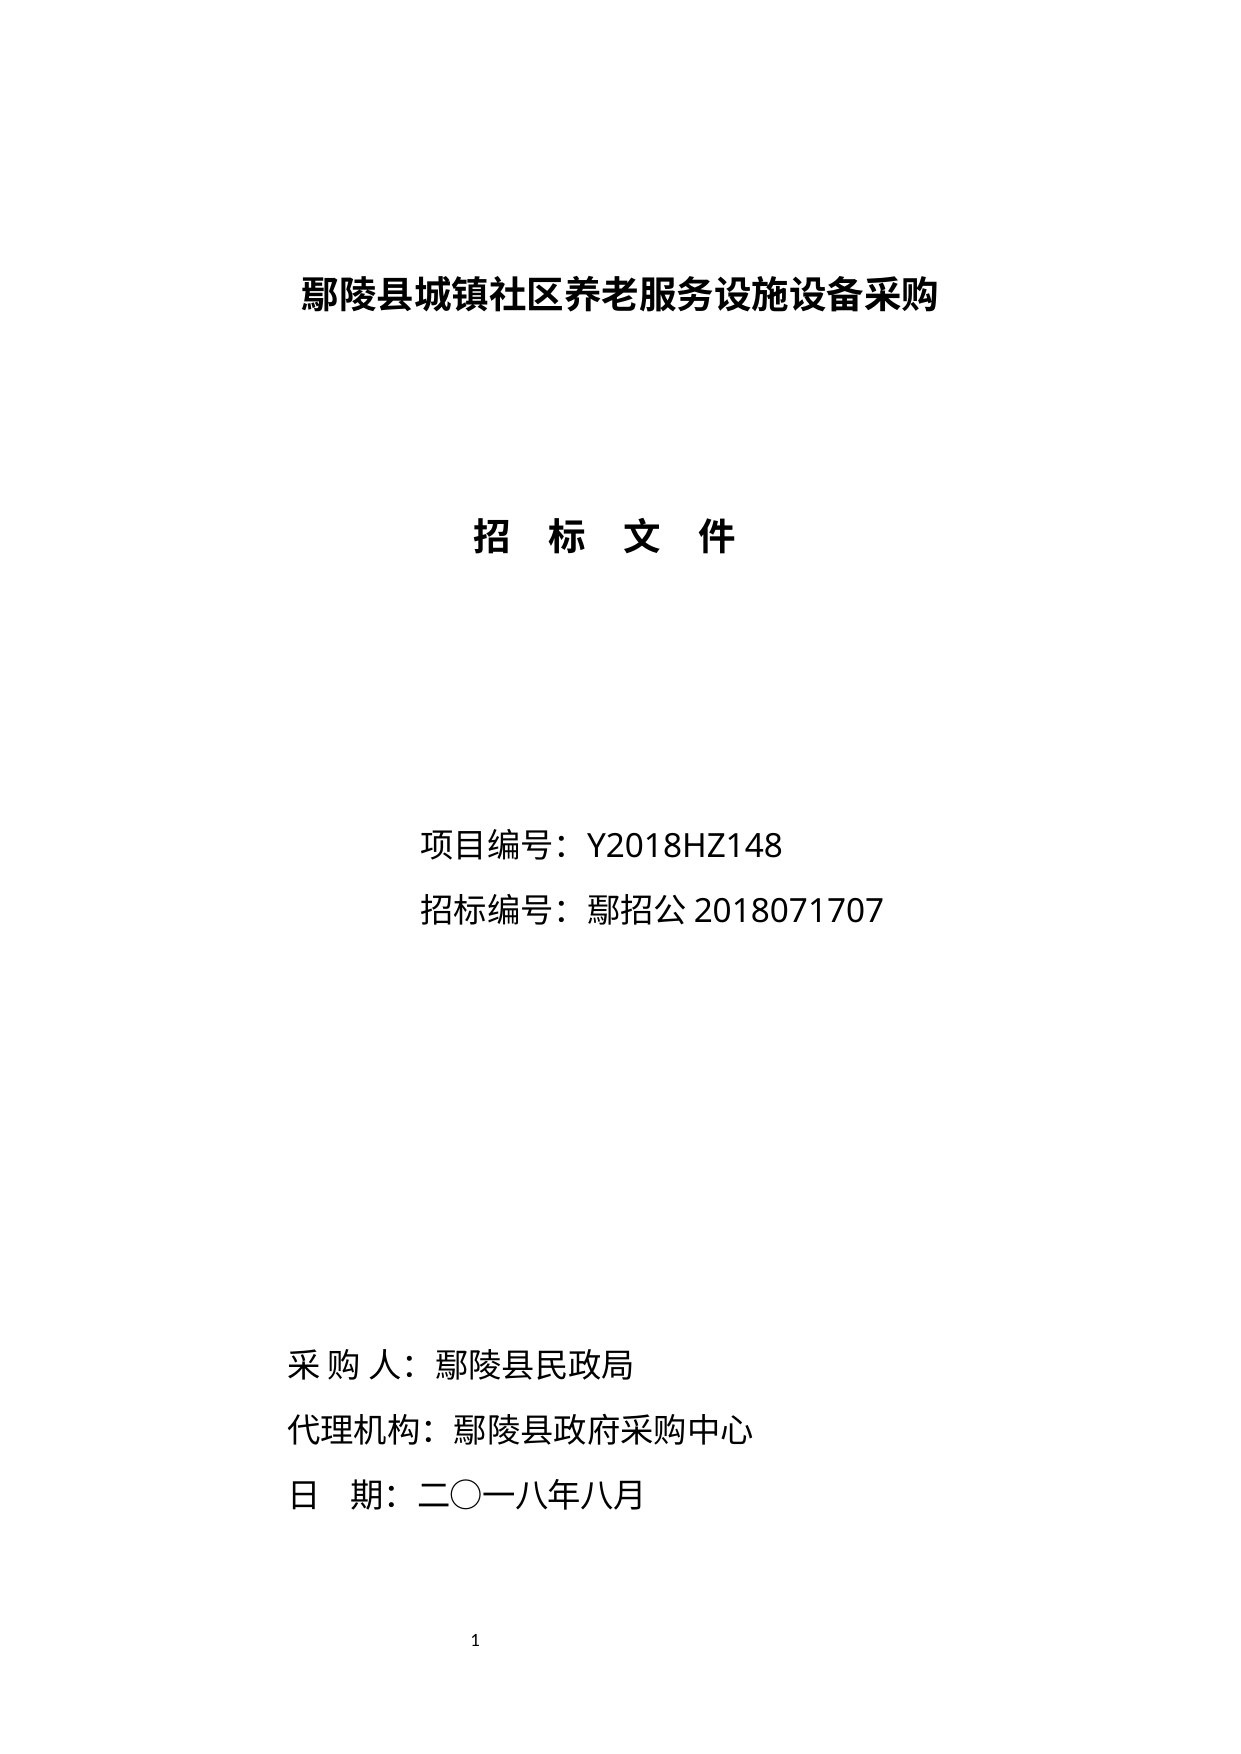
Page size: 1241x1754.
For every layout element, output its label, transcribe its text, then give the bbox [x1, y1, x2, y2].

text 招标编号：鄢招公2018071707 [153, 875, 1087, 940]
text 鄢陵县城镇社区养老服务设施设备采购 [153, 259, 1087, 324]
text 招 标 文 件 [153, 501, 1087, 566]
text 代理机构：鄢陵县政府采购中心 [153, 1395, 1087, 1460]
text 日 期：二○一八年八月 [153, 1460, 1087, 1525]
text 采 购 人：鄢陵县民政局 [153, 1330, 1087, 1395]
text 项目编号：Y2018HZ148 [153, 810, 1087, 875]
